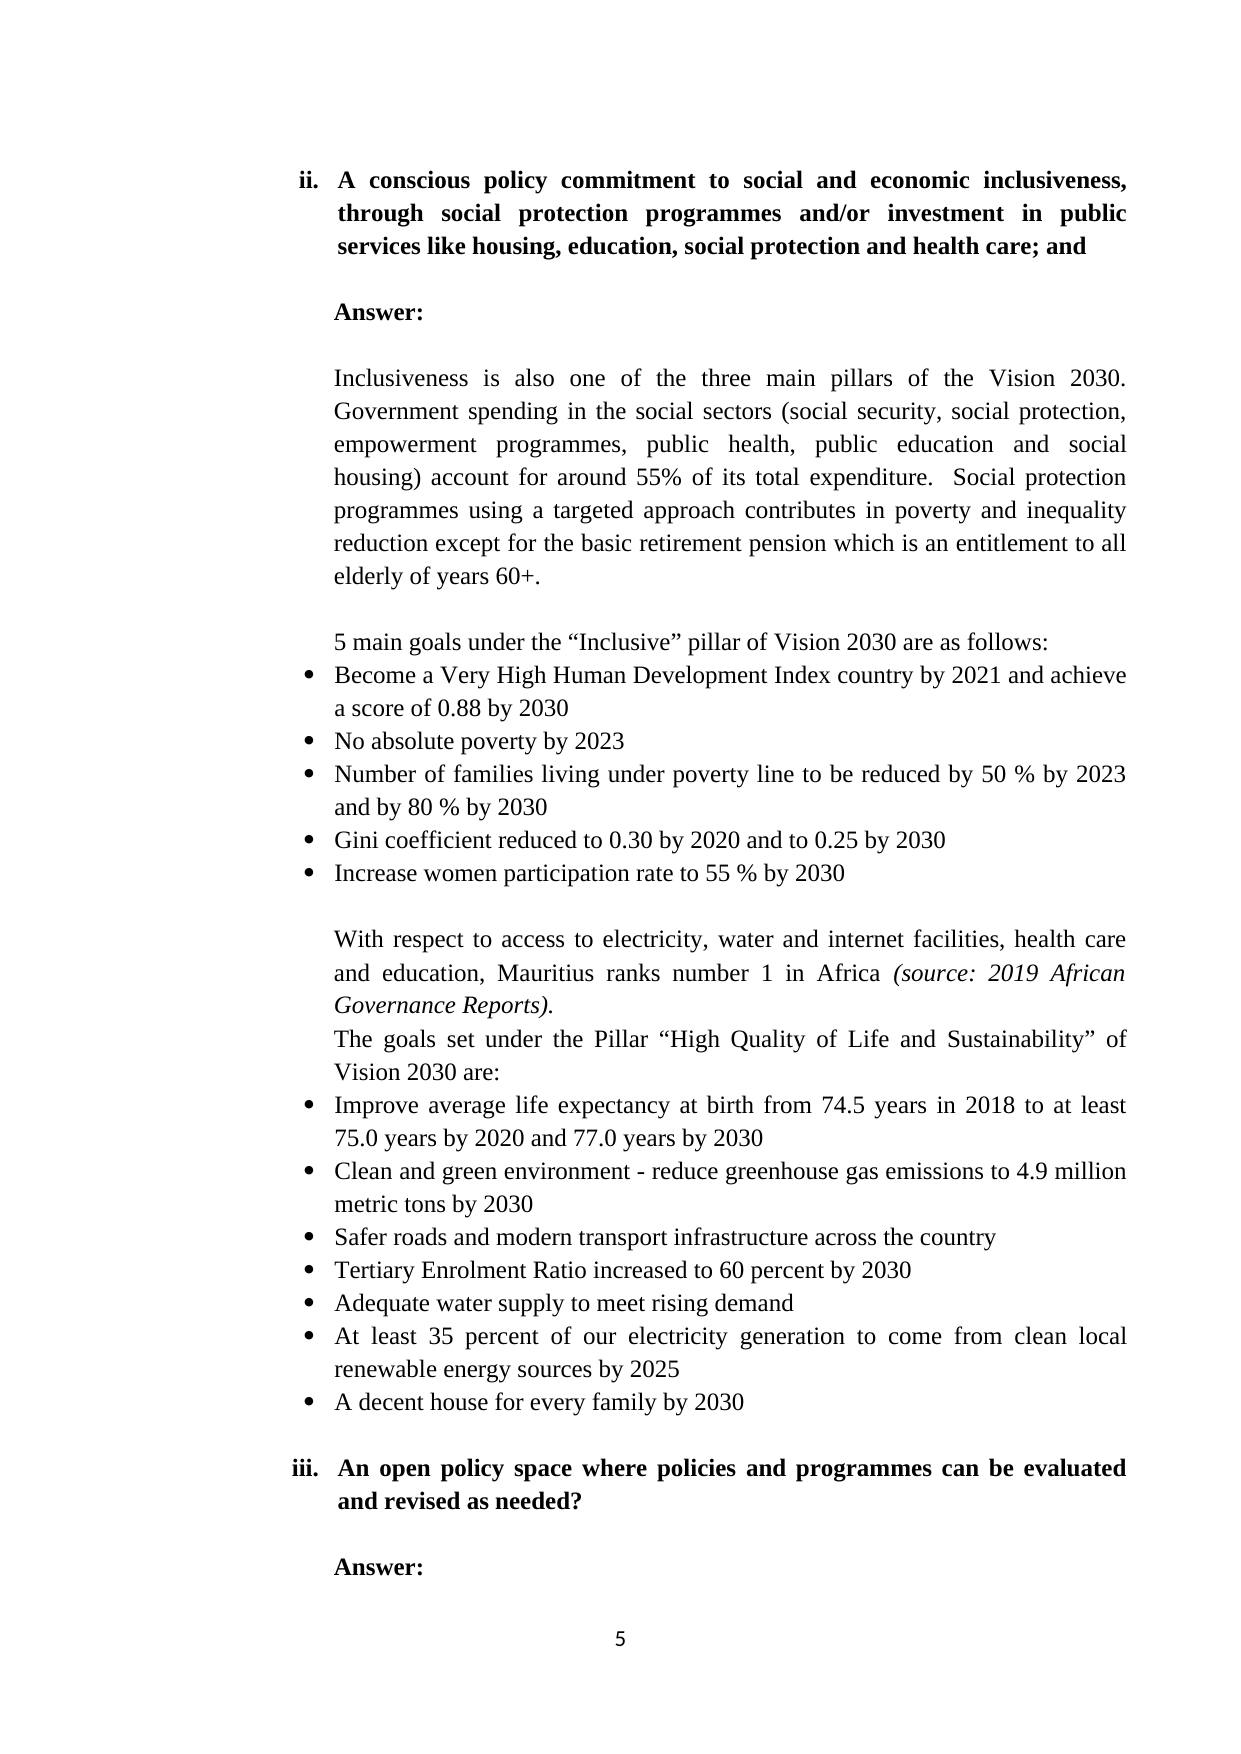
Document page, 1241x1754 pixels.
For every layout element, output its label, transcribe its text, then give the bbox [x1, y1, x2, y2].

list Inclusiveness is also one of the three main pillars of the Vision 2030. Government spending in the social sectors (social security, social protection, empowerment programmes, public health, public education and social housing) account for around 55% of its total expenditure. Social protection programmes using a targeted approach contributes in poverty and inequality reduction except for the basic retirement pension which is an entitlement to all elderly of years 60+. [334, 363, 1128, 590]
list The goals set under the Pillar “High Quality of Life and Sustainability” of Vision 2030 are: [334, 1024, 1128, 1085]
list Gini coefficient reduced to 0.30 by 2020 and to 0.25 by 2030 [304, 826, 1128, 854]
text Answer: [334, 297, 1128, 326]
list Adequate water supply to meet rising demand [304, 1288, 1128, 1317]
text With respect to access to electricity, water and internet facilities, health care and education, Mauritius ranks number 1 in Africa (source: 2019 African Governance Reports). [334, 924, 1128, 1019]
list 5 main goals under the “Inclusive” pillar of Vision 2030 are as follows: [334, 627, 1128, 656]
list Become a Very High Human Development Index country by 2021 and achieve a score of 0.88 by 2030 [304, 660, 1128, 722]
list At least 35 percent of our electricity generation to come from clean local renewable energy sources by 2025 [304, 1321, 1128, 1383]
list Increase women participation rate to 55 % by 2030 [304, 858, 1128, 887]
text Answer: [334, 1552, 1128, 1581]
list Clean and green environment - reduce greenhouse gas emissions to 4.9 million metric tons by 2030 [304, 1156, 1128, 1217]
list Tertiary Enrolment Ratio increased to 60 percent by 2030 [304, 1255, 1128, 1283]
list Number of families living under poverty line to be reduced by 50 % by 2023 and by 80 % by 2030 [304, 759, 1128, 821]
list An open policy space where policies and programmes can be evaluated and revised as needed? [319, 1453, 1128, 1515]
list No absolute poverty by 2023 [304, 726, 1128, 755]
list A decent house for every family by 2030 [304, 1387, 1128, 1416]
list Safer roads and modern transport infrastructure across the country [304, 1222, 1128, 1251]
list Improve average life expectancy at birth from 74.5 years in 2018 to at least 75.0 years by 2020 and 77.0 years by 2030 [304, 1090, 1128, 1151]
list A conscious policy commitment to social and economic inclusiveness, through social protection programmes and/or investment in public services like housing, education, social protection and health care; and [319, 165, 1128, 260]
